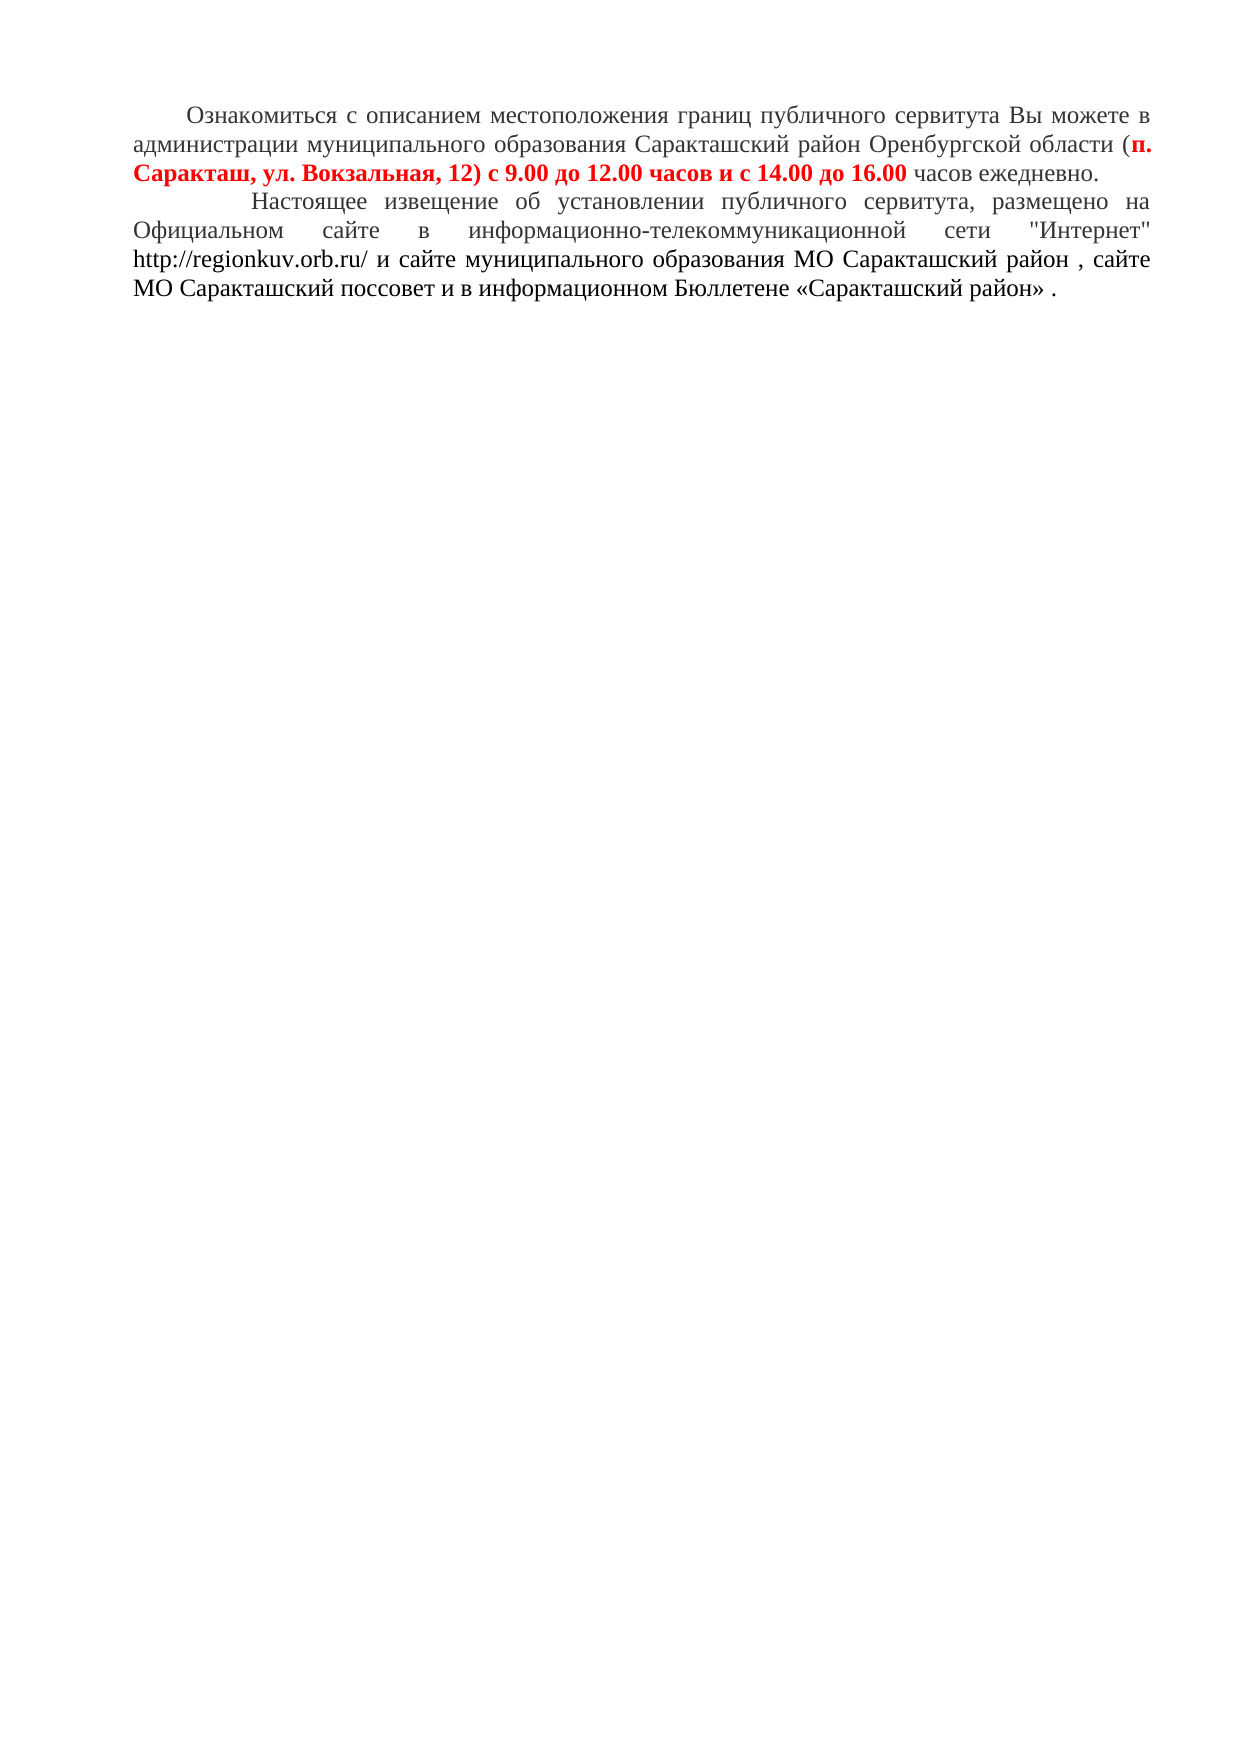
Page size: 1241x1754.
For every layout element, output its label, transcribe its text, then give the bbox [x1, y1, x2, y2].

text Ознакомиться с описанием местоположения границ публичного сервитута Вы можете в администрации муниципального образования Саракташский район Оренбургской области (п. Саракташ, ул. Вокзальная, 12) с 9.00 до 12.00 часов и с 14.00 до 16.00 часов ежедневно. [133, 100, 1152, 186]
text Настоящее извещение об установлении публичного сервитута, размещено на Официальном сайте в информационно-телекоммуникационной сети "Интернет" http://regionkuv.orb.ru/ и сайте муниципального образования МО Саракташский район , сайте МО Саракташский поссовет и в информационном Бюллетене «Саракташский район» . [133, 186, 1152, 301]
